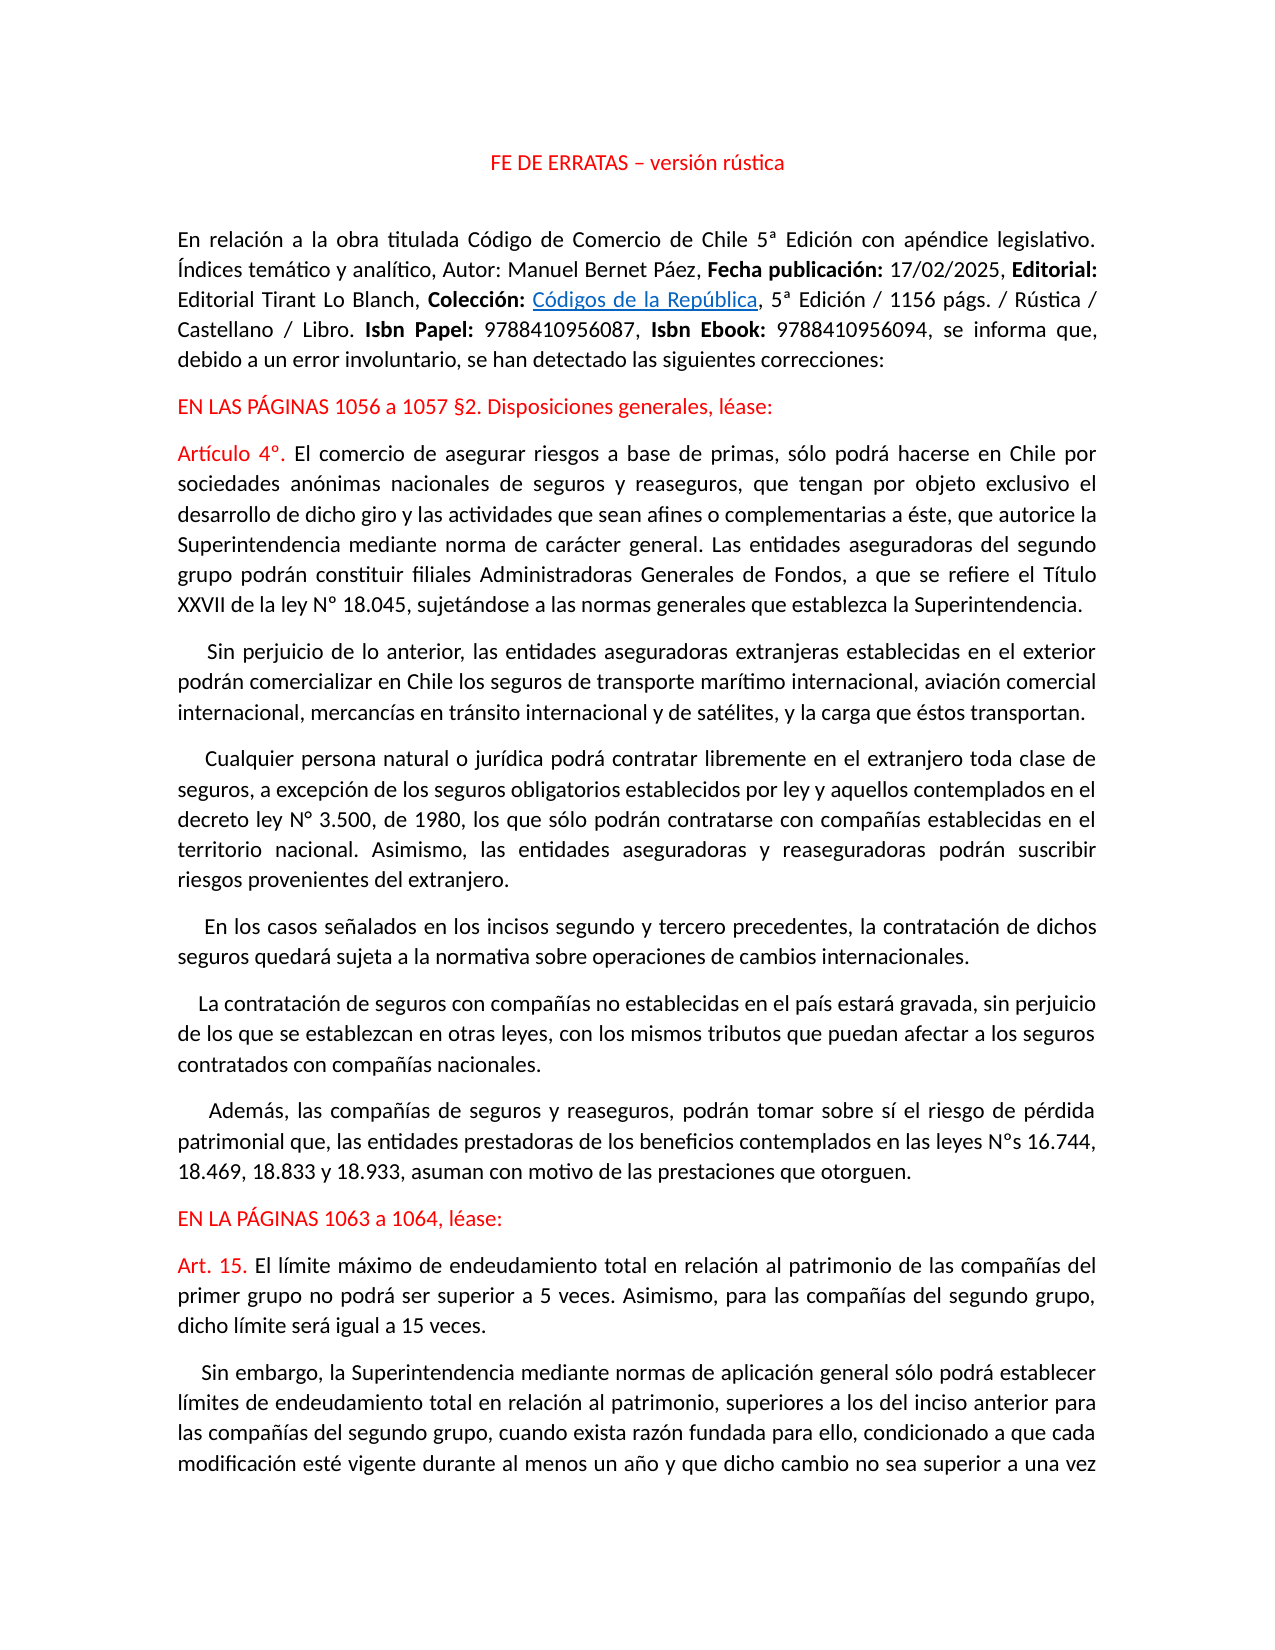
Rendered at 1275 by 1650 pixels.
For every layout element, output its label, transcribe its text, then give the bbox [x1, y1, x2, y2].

text Art. 15. El límite máximo de endeudamiento total en relación al patrimonio de las compañías del primer grupo no podrá ser superior a 5 veces. Asimismo, para las compañías del segundo grupo, dicho límite será igual a 15 veces. [177, 1251, 1098, 1339]
text La contratación de seguros con compañías no establecidas en el país estará gravada, sin perjuicio de los que se establezcan en otras leyes, con los mismos tributos que puedan afectar a los seguros contratados con compañías nacionales. [177, 989, 1098, 1078]
text Cualquier persona natural o jurídica podrá contratar libremente en el extranjero toda clase de seguros, a excepción de los seguros obligatorios establecidos por ley y aquellos contemplados en el decreto ley N° 3.500, de 1980, los que sólo podrán contratarse con compañías establecidas en el territorio nacional. Asimismo, las entidades aseguradoras y reaseguradoras podrán suscribir riesgos provenientes del extranjero. [177, 744, 1098, 893]
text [177, 1358, 1098, 1477]
text Artículo 4º. El comercio de asegurar riesgos a base de primas, sólo podrá hacerse en Chile por sociedades anónimas nacionales de seguros y reaseguros, que tengan por objeto exclusivo el desarrollo de dicho giro y las actividades que sean afines o complementarias a éste, que autorice la Superintendencia mediante norma de carácter general. Las entidades aseguradoras del segundo grupo podrán constituir filiales Administradoras Generales de Fondos, a que se refiere el Título XXVII de la ley Nº 18.045, sujetándose a las normas generales que establezca la Superintendencia. [177, 439, 1098, 618]
text FE DE ERRATAS – versión rústica [177, 148, 1098, 176]
text En relación a la obra titulada Código de Comercio de Chile 5ª Edición con apéndice legislativo. Índices temático y analítico, Autor: Manuel Bernet Páez, Fecha publicación: 17/02/2025, Editorial: Editorial Tirant Lo Blanch, Colección: Códigos de la República, 5ª Edición / 1156 págs. / Rústica / Castellano / Libro. Isbn Papel: 9788410956087, Isbn Ebook: 9788410956094, se informa que, debido a un error involuntario, se han detectado las siguientes correcciones: [177, 194, 1098, 373]
text Sin perjuicio de lo anterior, las entidades aseguradoras extranjeras establecidas en el exterior podrán comercializar en Chile los seguros de transporte marítimo internacional, aviación comercial internacional, mercancías en tránsito internacional y de satélites, y la carga que éstos transportan. [177, 637, 1098, 726]
text En los casos señalados en los incisos segundo y tercero precedentes, la contratación de dichos seguros quedará sujeta a la normativa sobre operaciones de cambios internacionales. [177, 912, 1098, 970]
text EN LA PÁGINAS 1063 a 1064, léase: [177, 1204, 1098, 1232]
text Además, las compañías de seguros y reaseguros, podrán tomar sobre sí el riesgo de pérdida patrimonial que, las entidades prestadoras de los beneficios contemplados en las leyes Nºs 16.744, 18.469, 18.833 y 18.933, asuman con motivo de las prestaciones que otorguen. [177, 1097, 1098, 1185]
text EN LAS PÁGINAS 1056 a 1057 §2. Disposiciones generales, léase: [177, 392, 1098, 420]
